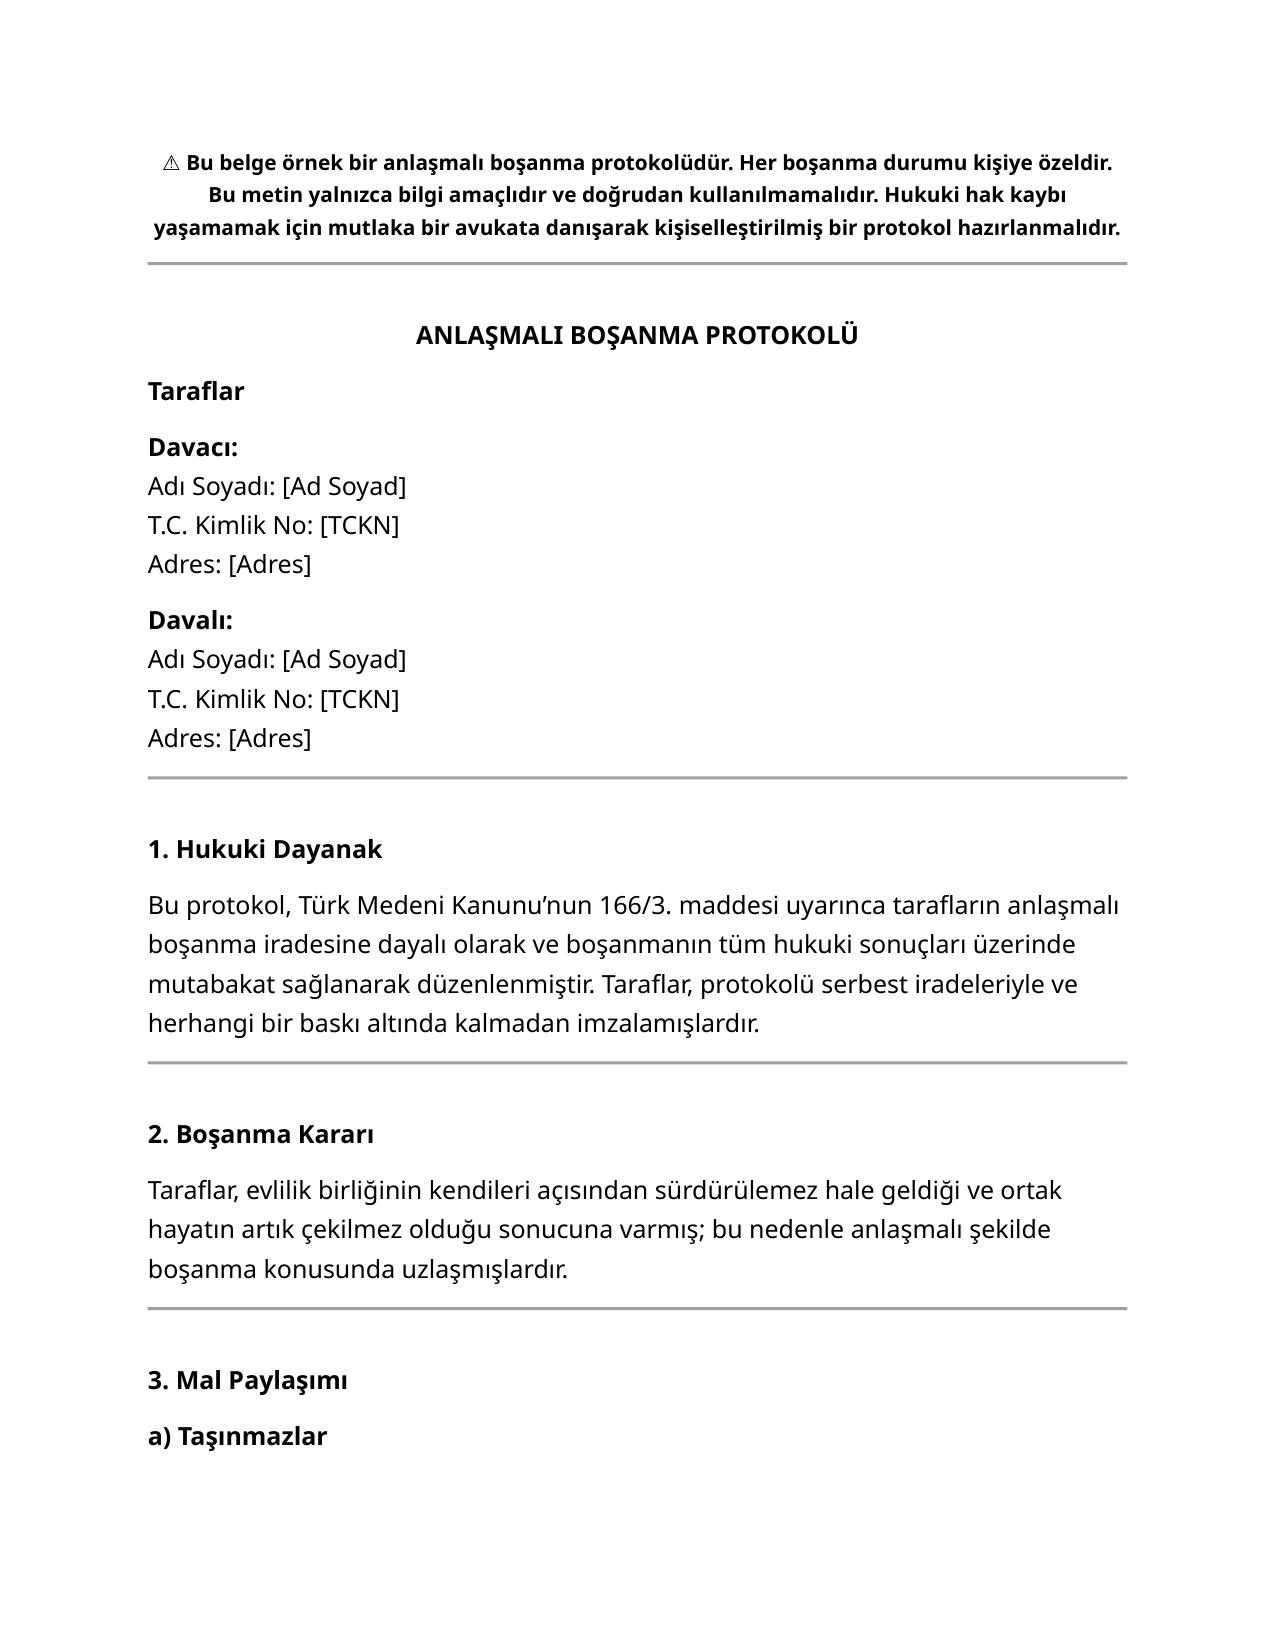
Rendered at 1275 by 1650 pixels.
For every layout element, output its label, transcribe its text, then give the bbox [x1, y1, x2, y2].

text 3. Mal Paylaşımı [148, 1363, 1127, 1397]
text ⚠️ Bu belge örnek bir anlaşmalı boşanma protokolüdür. Her boşanma durumu kişiye özeldir. Bu metin yalnızca bilgi amaçlıdır ve doğrudan kullanılmamalıdır. Hukuki hak kaybı yaşamamak için mutlaka bir avukata danışarak kişiselleştirilmiş bir protokol hazırlanmalıdır. [148, 148, 1127, 241]
text ANLAŞMALI BOŞANMA PROTOKOLÜ [148, 318, 1127, 352]
text 1. Hukuki Dayanak [148, 832, 1127, 866]
text Davacı: Adı Soyadı: [Ad Soyad] T.C. Kimlik No: [TCKN] Adres: [Adres] [148, 429, 1127, 581]
text Taraflar, evlilik birliğinin kendileri açısından sürdürülemez hale geldiği ve ortak hayatın artık çekilmez olduğu sonucuna varmış; bu nedenle anlaşmalı şekilde boşanma konusunda uzlaşmışlardır. [148, 1173, 1127, 1285]
text Taraflar [148, 374, 1127, 408]
text Davalı: Adı Soyadı: [Ad Soyad] T.C. Kimlik No: [TCKN] Adres: [Adres] [148, 603, 1127, 754]
text 2. Boşanma Kararı [148, 1117, 1127, 1151]
text a) Taşınmazlar [148, 1419, 1127, 1453]
text Bu protokol, Türk Medeni Kanunu’nun 166/3. maddesi uyarınca tarafların anlaşmalı boşanma iradesine dayalı olarak ve boşanmanın tüm hukuki sonuçları üzerinde mutabakat sağlanarak düzenlenmiştir. Taraflar, protokolü serbest iradeleriyle ve herhangi bir baskı altında kalmadan imzalamışlardır. [148, 888, 1127, 1039]
